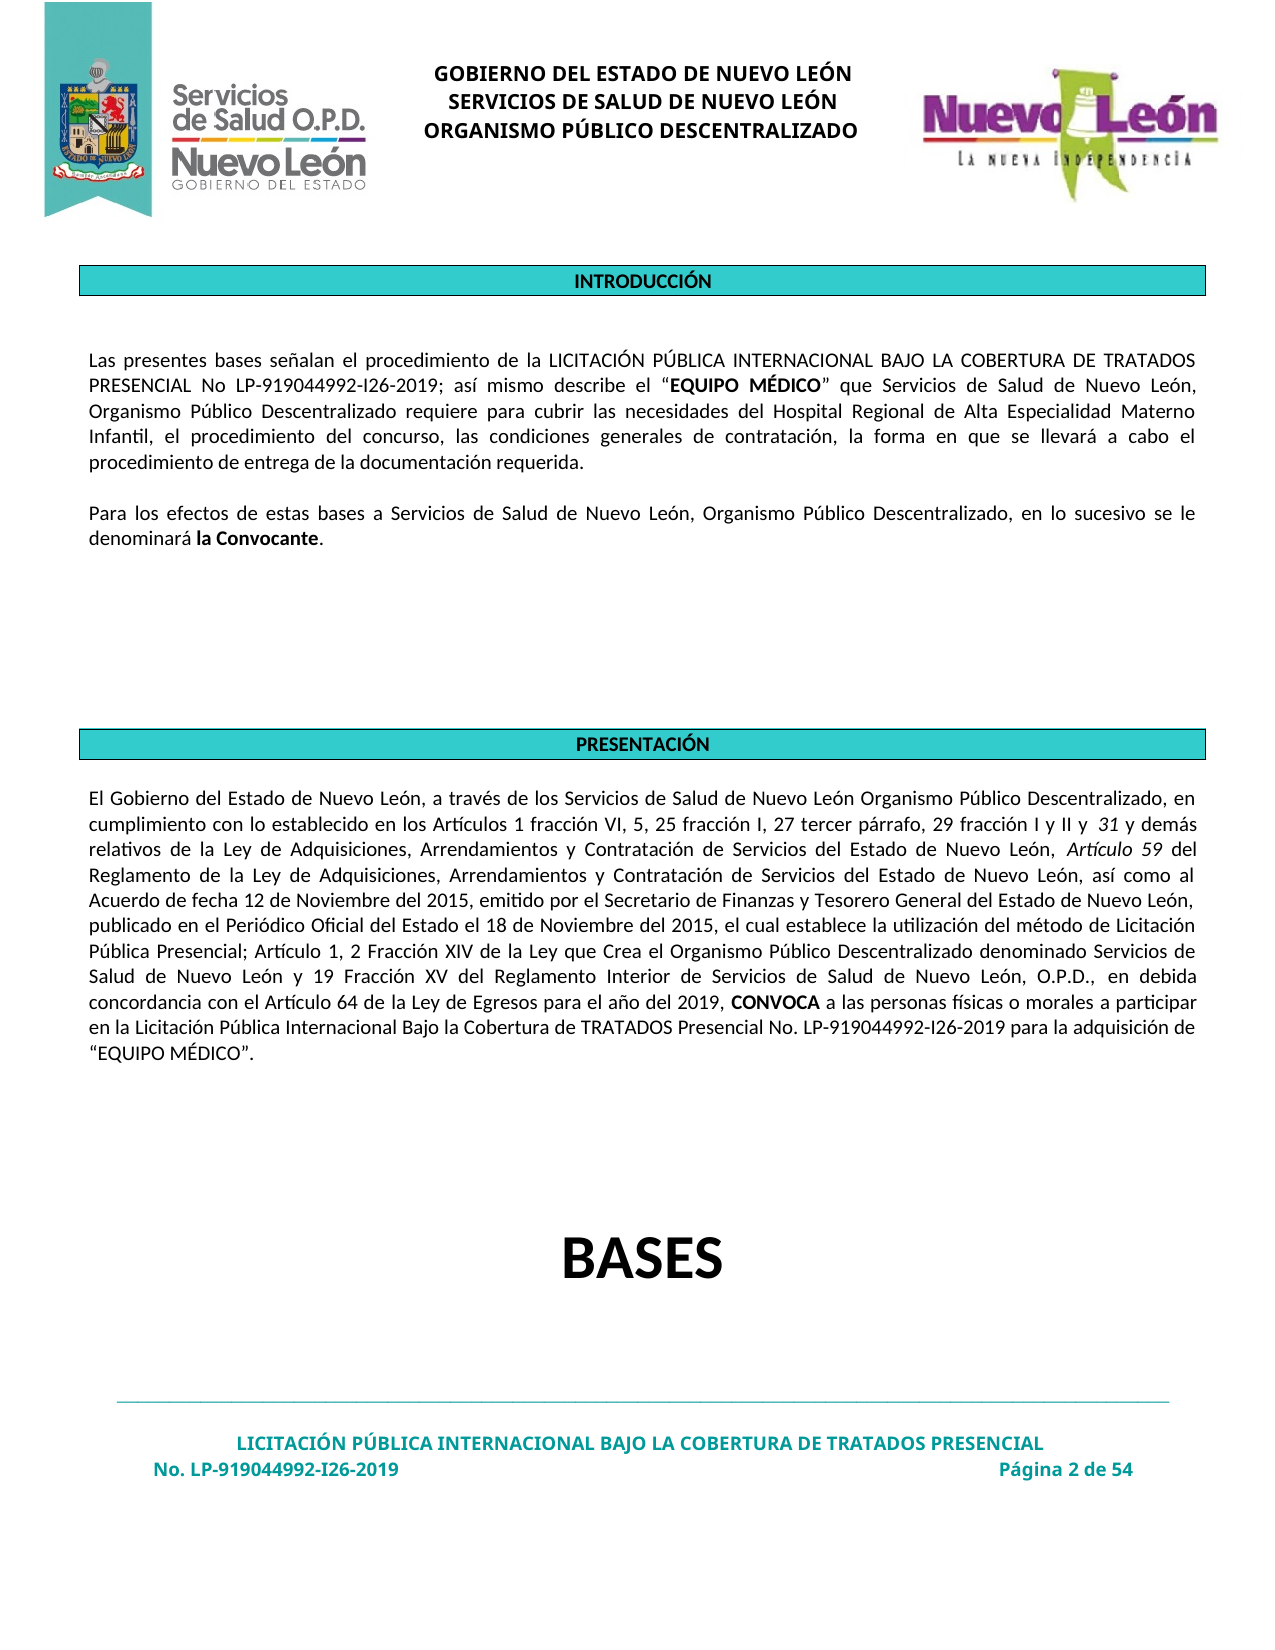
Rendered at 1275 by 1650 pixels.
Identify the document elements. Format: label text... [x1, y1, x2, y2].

text INTRODUCCIÓN [80, 266, 1205, 295]
text PRESENTACIÓN [80, 730, 1205, 759]
text Para los efectos de estas bases a Servicios de Salud de Nuevo León, Organismo Público Descentralizado, en lo sucesivo se le denominará la Convocante. [89, 500, 1197, 551]
text El Gobierno del Estado de Nuevo León, a través de los Servicios de Salud de Nuevo León Organismo Público Descentralizado, en cumplimiento con lo establecido en los Artículos 1 fracción VI, 5, 25 fracción I, 27 tercer párrafo, 29 fracción I y II y 31 y demás relativos de la Ley de Adquisiciones, Arrendamientos y Contratación de Servicios del Estado de Nuevo León, Artículo 59 del Reglamento de la Ley de Adquisiciones, Arrendamientos y Contratación de Servicios del Estado de Nuevo León, así como al Acuerdo de fecha 12 de Noviembre del 2015, emitido por el Secretario de Finanzas y Tesorero General del Estado de Nuevo León, publicado en el Periódico Oficial del Estado el 18 de Noviembre del 2015, el cual establece la utilización del método de Licitación Pública Presencial; Artículo 1, 2 Fracción XIV de la Ley que Crea el Organismo Público Descentralizado denominado Servicios de Salud de Nuevo León y 19 Fracción XV del Reglamento Interior de Servicios de Salud de Nuevo León, O.P.D., en debida concordancia con el Artículo 64 de la Ley de Egresos para el año del 2019, CONVOCA a las personas físicas o morales a participar en la Licitación Pública Internacional Bajo la Cobertura de TRATADOS Presencial No. LP-919044992-I26-2019 para la adquisición de “EQUIPO MÉDICO”. [89, 786, 1197, 1065]
text Las presentes bases señalan el procedimiento de la LICITACIÓN PÚBLICA INTERNACIONAL BAJO LA COBERTURA DE TRATADOS PRESENCIAL No LP-919044992-I26-2019; así mismo describe el “EQUIPO MÉDICO” que Servicios de Salud de Nuevo León, Organismo Público Descentralizado requiere para cubrir las necesidades del Hospital Regional de Alta Especialidad Materno Infantil, el procedimiento del concurso, las condiciones generales de contratación, la forma en que se llevará a cabo el procedimiento de entrega de la documentación requerida. [89, 347, 1197, 474]
text BASES [89, 1218, 1197, 1294]
picture [15, 2, 1249, 229]
